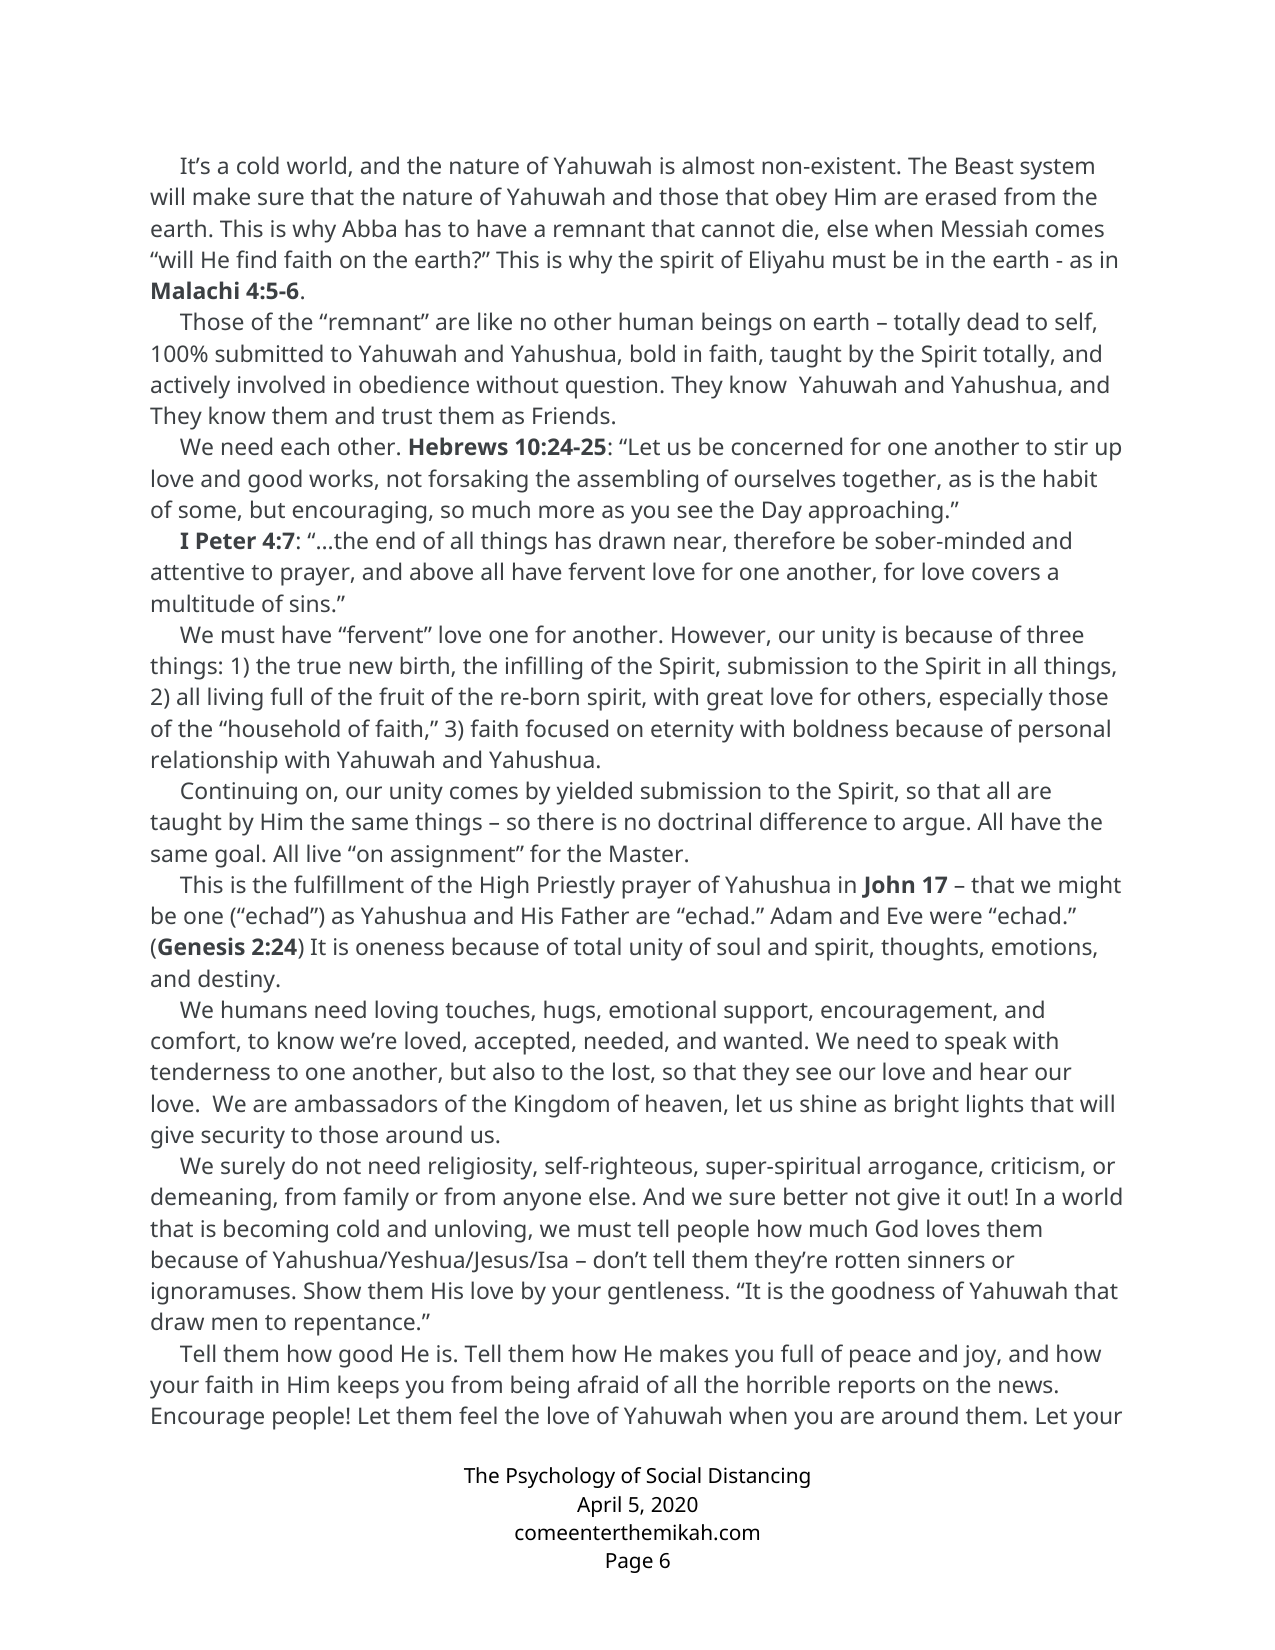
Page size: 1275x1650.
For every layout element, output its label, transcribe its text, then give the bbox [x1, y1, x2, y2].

text This is the fulfillment of the High Priestly prayer of Yahushua in John 17 – that we might be one (“echad”) as Yahushua and His Father are “echad.” Adam and Eve were “echad.” (Genesis 2:24) It is oneness because of total unity of soul and spirit, thoughts, emotions, and destiny. [150, 869, 1125, 994]
text I Peter 4:7: “…the end of all things has drawn near, therefore be sober-minded and attentive to prayer, and above all have fervent love for one another, for love covers a multitude of sins.” [150, 525, 1125, 619]
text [150, 1337, 1125, 1431]
text We must have “fervent” love one for another. However, our unity is because of three things: 1) the true new birth, the infilling of the Spirit, submission to the Spirit in all things, 2) all living full of the fruit of the re-born spirit, with great love for others, especially those of the “household of faith,” 3) faith focused on eternity with boldness because of personal relationship with Yahuwah and Yahushua. [150, 619, 1125, 775]
text We surely do not need religiosity, self-righteous, super-spiritual arrogance, criticism, or demeaning, from family or from anyone else. And we sure better not give it out! In a world that is becoming cold and unloving, we must tell people how much God loves them because of Yahushua/Yeshua/Jesus/Isa – don’t tell them they’re rotten sinners or ignoramuses. Show them His love by your gentleness. “It is the goodness of Yahuwah that draw men to repentance.” [150, 1150, 1125, 1337]
text It’s a cold world, and the nature of Yahuwah is almost non-existent. The Beast system will make sure that the nature of Yahuwah and those that obey Him are erased from the earth. This is why Abba has to have a remnant that cannot die, else when Messiah comes “will He find faith on the earth?” This is why the spirit of Eliyahu must be in the earth - as in Malachi 4:5-6. [150, 150, 1125, 306]
text Continuing on, our unity comes by yielded submission to the Spirit, so that all are taught by Him the same things – so there is no doctrinal difference to argue. All have the same goal. All live “on assignment” for the Master. [150, 775, 1125, 869]
text Those of the “remnant” are like no other human beings on earth – totally dead to self, 100% submitted to Yahuwah and Yahushua, bold in faith, taught by the Spirit totally, and actively involved in obedience without question. They know Yahuwah and Yahushua, and They know them and trust them as Friends. [150, 306, 1125, 431]
text We humans need loving touches, hugs, emotional support, encouragement, and comfort, to know we’re loved, accepted, needed, and wanted. We need to speak with tenderness to one another, but also to the lost, so that they see our love and hear our love. We are ambassadors of the Kingdom of heaven, let us shine as bright lights that will give security to those around us. [150, 994, 1125, 1150]
text We need each other. Hebrews 10:24-25: “Let us be concerned for one another to stir up love and good works, not forsaking the assembling of ourselves together, as is the habit of some, but encouraging, so much more as you see the Day approaching.” [150, 431, 1125, 525]
